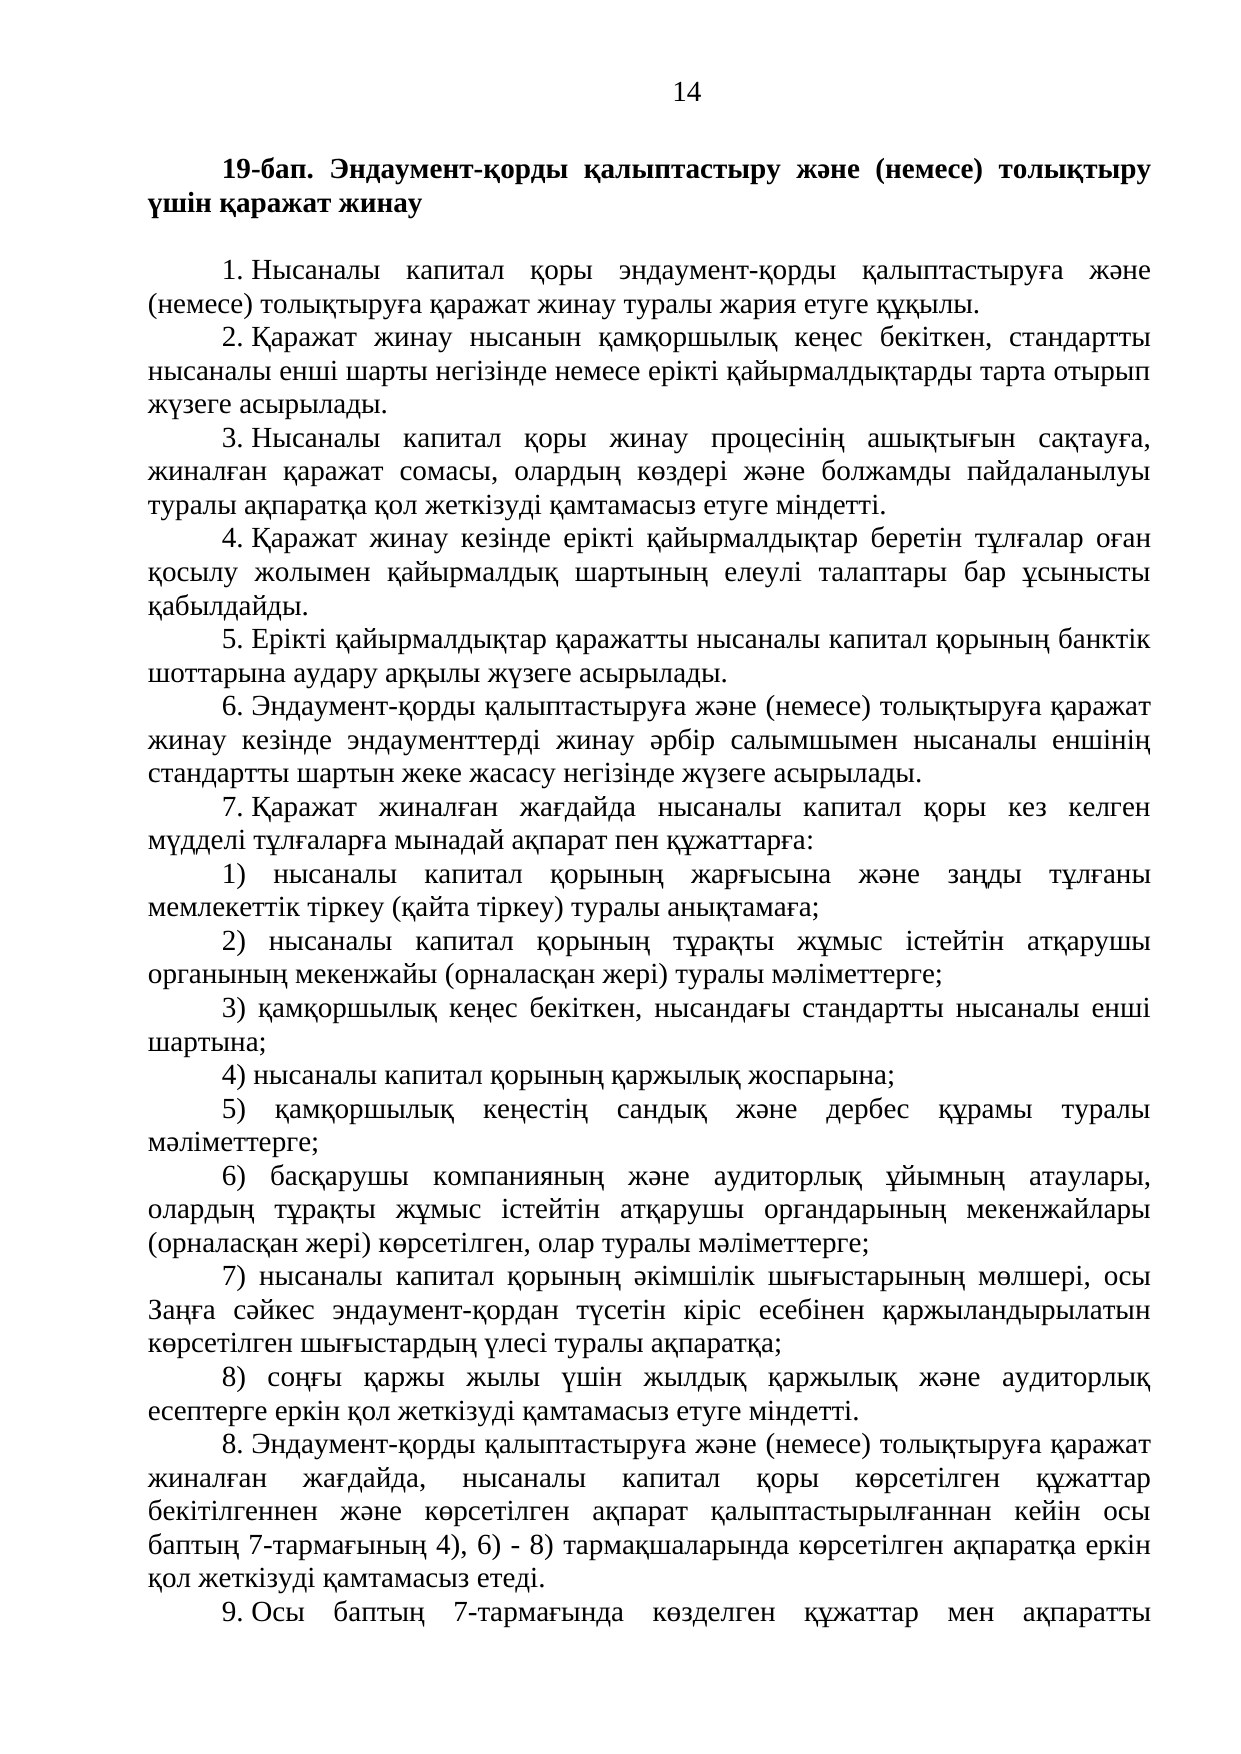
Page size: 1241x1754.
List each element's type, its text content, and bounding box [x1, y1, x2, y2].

text 2) нысаналы капитал қорының тұрақты жұмыс істейтін атқарушы органының мекенжайы (орналасқан жері) туралы мәліметтерге; [148, 923, 1152, 990]
text 8. Эндаумент-қорды қалыптастыруға және (немесе) толықтыруға қаражат жиналған жағдайда, нысаналы капитал қоры көрсетілген құжаттар бекітілгеннен және көрсетілген ақпарат қалыптастырылғаннан кейін осы баптың 7-тармағының 4), 6) - 8) тармақшаларында көрсетілген ақпаратқа еркін қол жеткізуді қамтамасыз етеді. [148, 1426, 1152, 1594]
text 4) нысаналы капитал қорының қаржылық жоспарына; [148, 1057, 1152, 1091]
text 2. Қаражат жинау нысанын қамқоршылық кеңес бекіткен, стандартты нысаналы енші шарты негізінде немесе ерікті қайырмалдықтарды тарта отырып жүзеге асырылады. [148, 319, 1152, 420]
text 8) соңғы қаржы жылы үшін жылдық қаржылық және аудиторлық есептерге еркін қол жеткізуді қамтамасыз етуге міндетті. [148, 1359, 1152, 1426]
text 6. Эндаумент-қорды қалыптастыруға және (немесе) толықтыруға қаражат жинау кезінде эндаументтерді жинау әрбір салымшымен нысаналы еншінің стандартты шартын жеке жасасу негізінде жүзеге асырылады. [148, 688, 1152, 789]
text 5. Ерікті қайырмалдықтар қаражатты нысаналы капитал қорының банктік шоттарына аудару арқылы жүзеге асырылады. [148, 621, 1152, 688]
text 7. Қаражат жиналған жағдайда нысаналы капитал қоры кез келген мүдделі тұлғаларға мынадай ақпарат пен құжаттарға: [148, 789, 1152, 856]
text 3) қамқоршылық кеңес бекіткен, нысандағы стандартты нысаналы енші шартына; [148, 990, 1152, 1057]
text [148, 1594, 1152, 1627]
text 1) нысаналы капитал қорының жарғысына және заңды тұлғаны мемлекеттік тіркеу (қайта тіркеу) туралы анықтамаға; [148, 856, 1152, 923]
text 7) нысаналы капитал қорының әкімшілік шығыстарының мөлшері, осы Заңға сәйкес эндаумент-қордан түсетін кіріс есебінен қаржыландырылатын көрсетілген шығыстардың үлесі туралы ақпаратқа; [148, 1258, 1152, 1359]
text 3. Нысаналы капитал қоры жинау процесінің ашықтығын сақтауға, жиналған қаражат сомасы, олардың көздері және болжамды пайдаланылуы туралы ақпаратқа қол жеткізуді қамтамасыз етуге міндетті. [148, 420, 1152, 521]
text 19-бап. Эндаумент-қорды қалыптастыру және (немесе) толықтыру үшін қаражат жинау [148, 152, 1152, 219]
text 4. Қаражат жинау кезінде ерікті қайырмалдықтар беретін тұлғалар оған қосылу жолымен қайырмалдық шартының елеулі талаптары бар ұсынысты қабылдайды. [148, 521, 1152, 621]
text 5) қамқоршылық кеңестің сандық және дербес құрамы туралы мәліметтерге; [148, 1091, 1152, 1158]
text 1. Нысаналы капитал қоры эндаумент-қорды қалыптастыруға және (немесе) толықтыруға қаражат жинау туралы жария етуге құқылы. [148, 252, 1152, 319]
text 6) басқарушы компанияның және аудиторлық ұйымның атаулары, олардың тұрақты жұмыс істейтін атқарушы органдарының мекенжайлары (орналасқан жері) көрсетілген, олар туралы мәліметтерге; [148, 1158, 1152, 1258]
